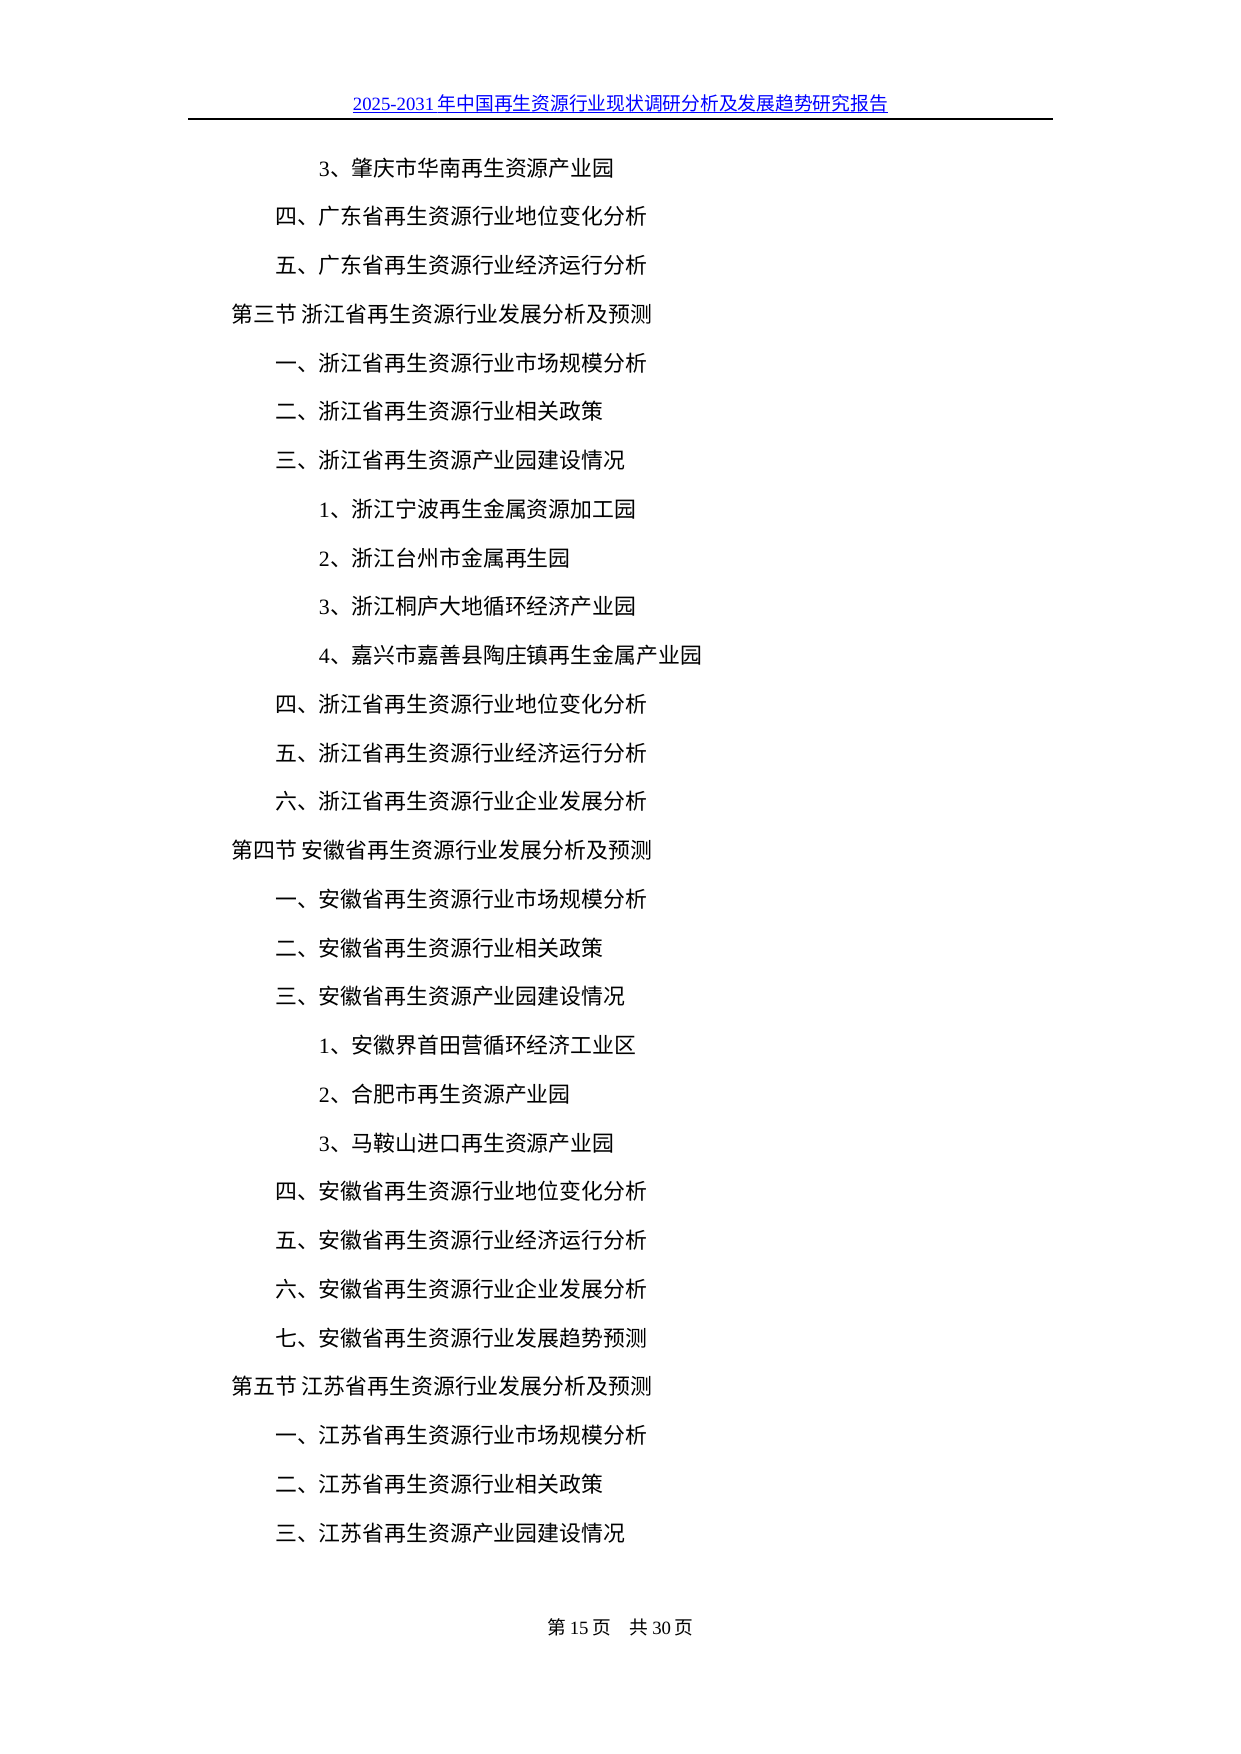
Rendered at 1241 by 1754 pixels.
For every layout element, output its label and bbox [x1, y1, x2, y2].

text [187, 150, 1053, 1548]
